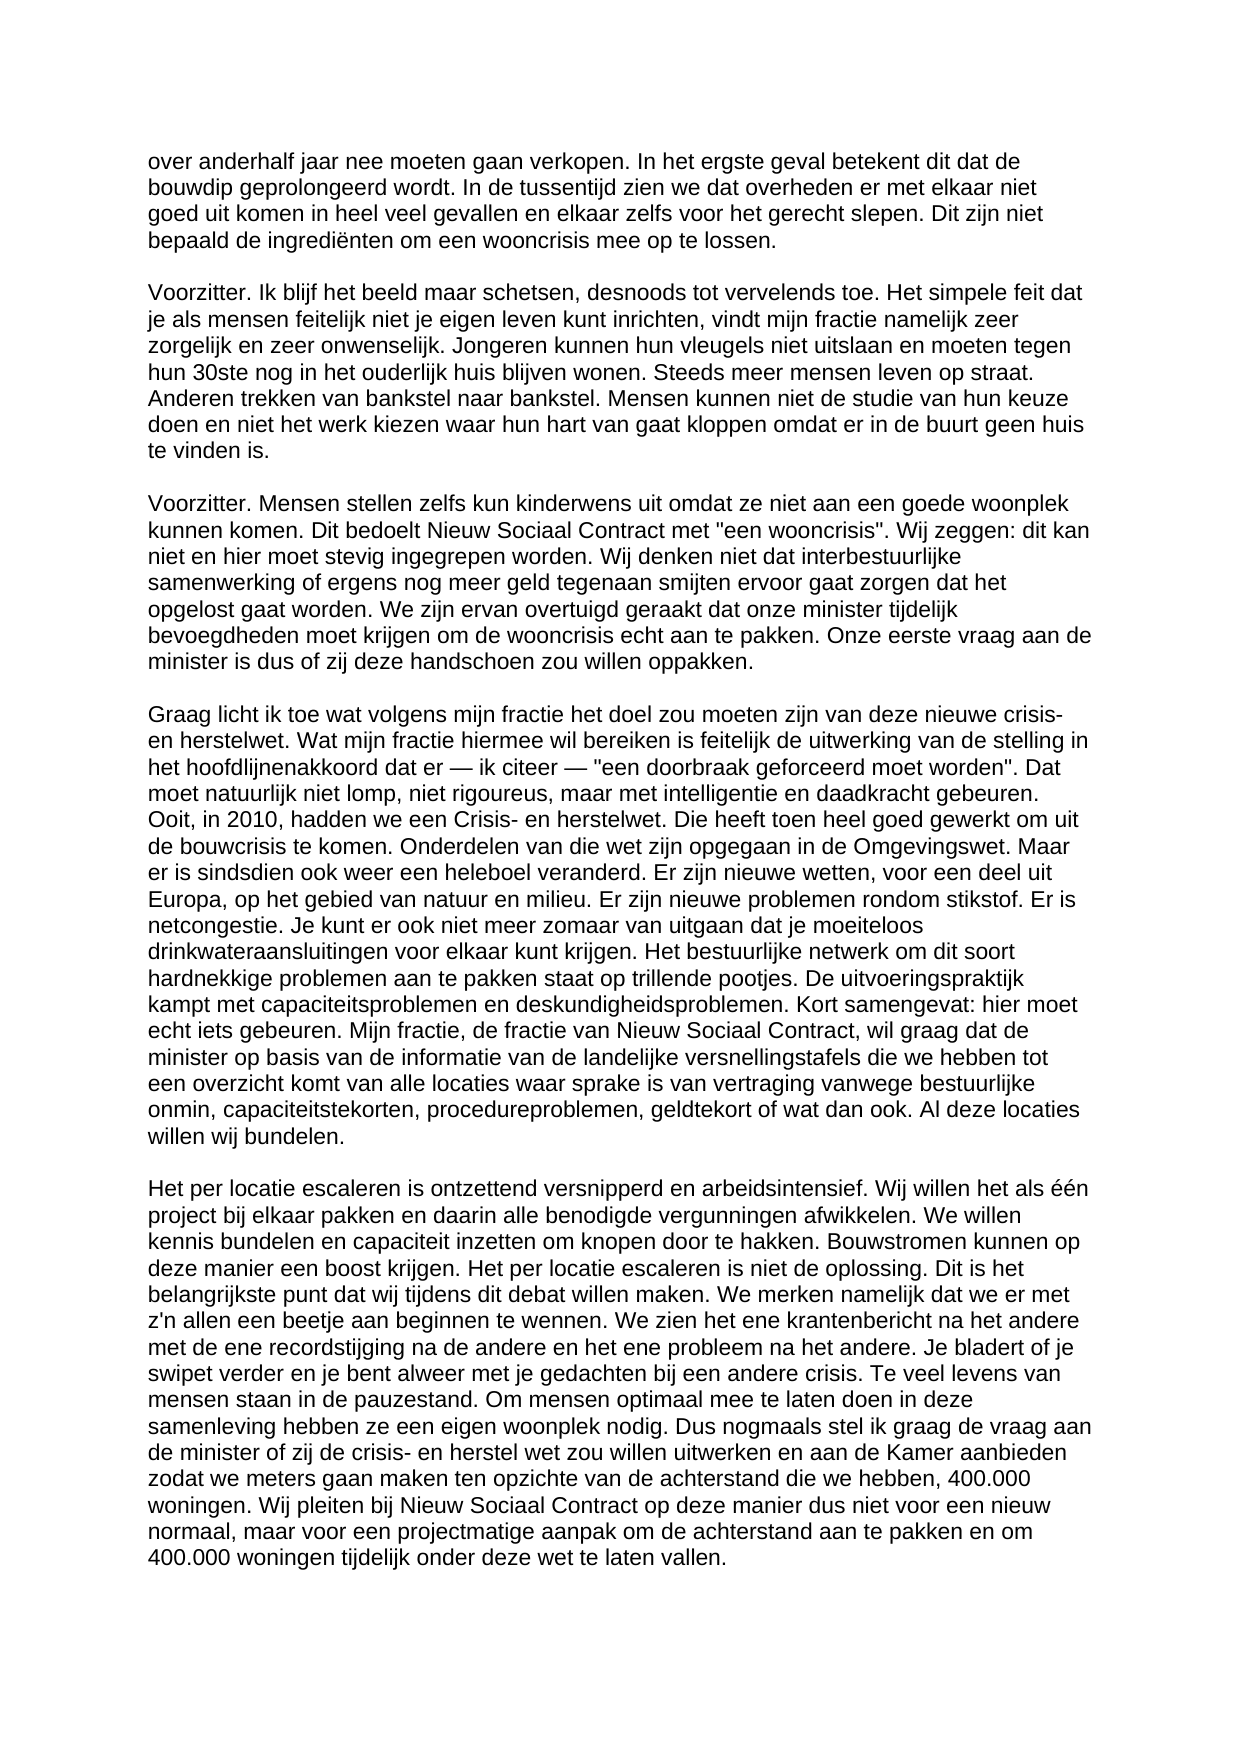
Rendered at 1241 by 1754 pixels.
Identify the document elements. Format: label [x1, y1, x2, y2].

text [148, 148, 1093, 1571]
